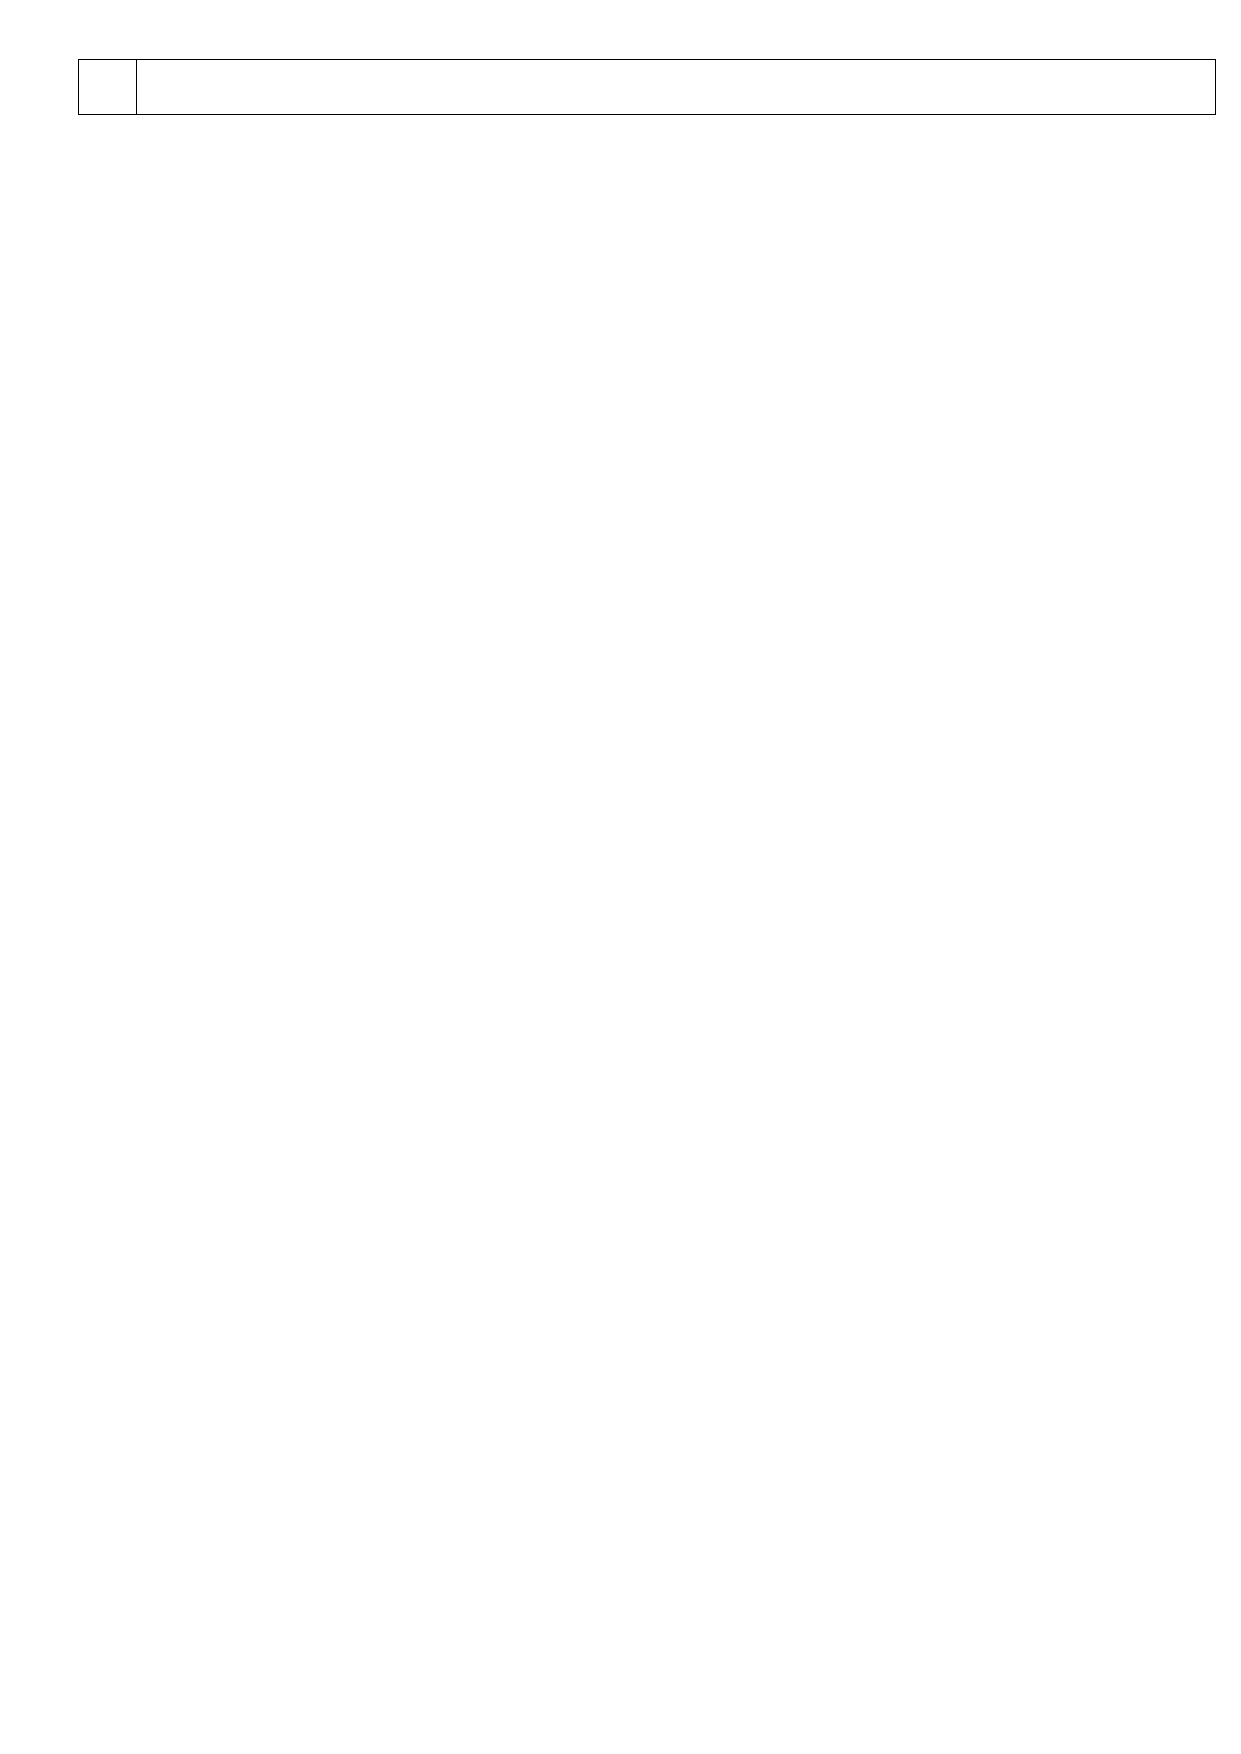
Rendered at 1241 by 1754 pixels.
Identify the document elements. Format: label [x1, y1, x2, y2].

table_cell [137, 60, 1215, 114]
table_cell [79, 60, 136, 114]
